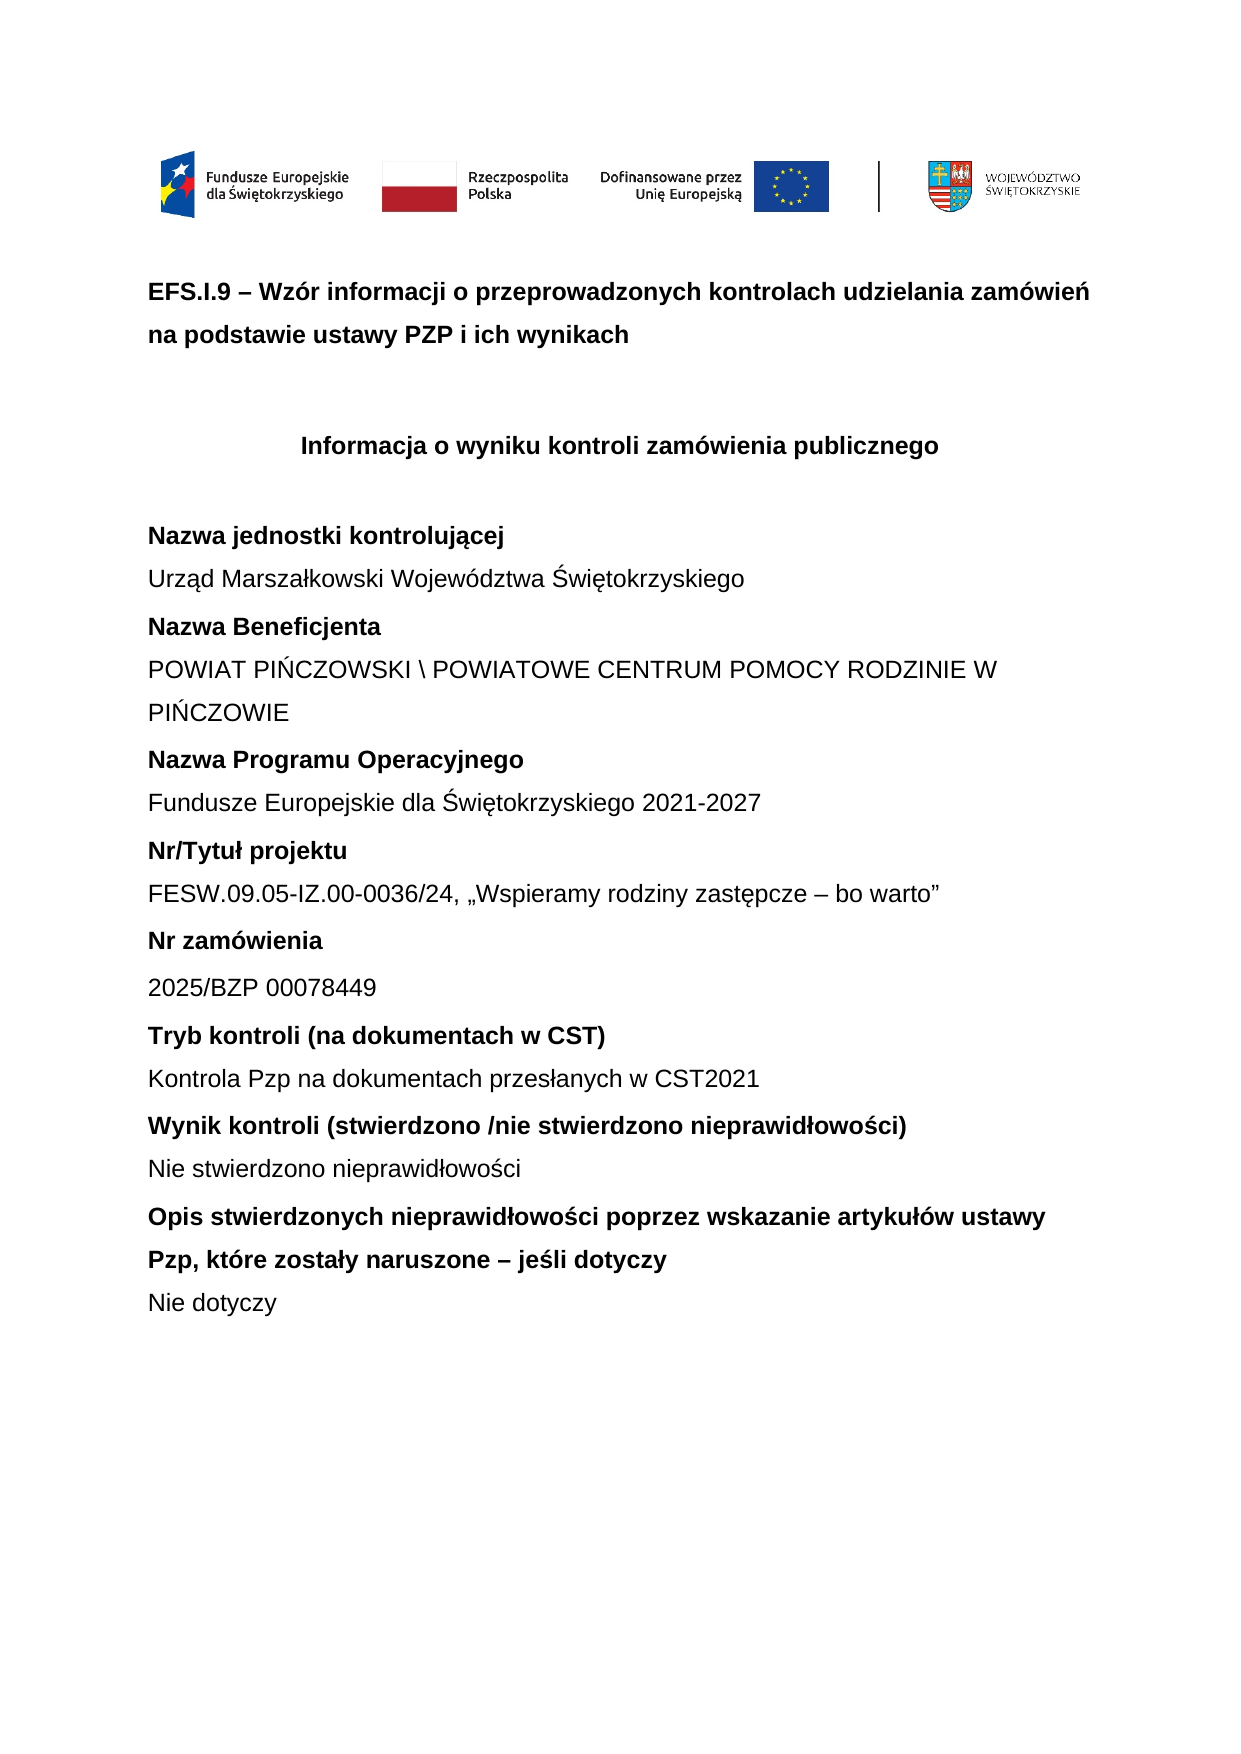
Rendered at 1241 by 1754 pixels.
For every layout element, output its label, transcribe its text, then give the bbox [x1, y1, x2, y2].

text Fundusze Europejskie dla Świętokrzyskiego 2021-2027 [148, 788, 1093, 817]
subtitle Nazwa jednostki kontrolującej [148, 521, 1093, 550]
subtitle Tryb kontroli (na dokumentach w CST) [148, 1021, 1093, 1049]
subtitle Wynik kontroli (stwierdzono /nie stwierdzono nieprawidłowości) [148, 1111, 1093, 1140]
text Nie dotyczy [148, 1288, 1093, 1317]
subtitle Informacja o wyniku kontroli zamówienia publicznego [148, 431, 1093, 460]
text Nie stwierdzono nieprawidłowości [148, 1154, 1093, 1183]
subtitle 2025/BZP 00078449 [148, 973, 1093, 1002]
subtitle Nr/Tytuł projektu [148, 836, 1093, 864]
text Urząd Marszałkowski Województwa Świętokrzyskiego [148, 564, 1093, 593]
subtitle Nr zamówienia [148, 926, 1093, 955]
subtitle Opis stwierdzonych nieprawidłowości poprzez wskazanie artykułów ustawy Pzp, które zostały naruszone – jeśli dotyczy [148, 1202, 1093, 1273]
picture [147, 147, 1093, 221]
subtitle EFS.I.9 – Wzór informacji o przeprowadzonych kontrolach udzielania zamówień na podstawie ustawy PZP i ich wynikach [148, 277, 1093, 348]
text FESW.09.05-IZ.00-0036/24, „Wspieramy rodziny zastępcze – bo warto” [148, 879, 1137, 908]
text POWIAT PIŃCZOWSKI \ POWIATOWE CENTRUM POMOCY RODZINIE W PIŃCZOWIE [148, 655, 1093, 727]
subtitle Nazwa Programu Operacyjnego [148, 745, 1093, 774]
text Kontrola Pzp na dokumentach przesłanych w CST2021 [148, 1064, 1093, 1093]
subtitle Nazwa Beneficjenta [148, 612, 1093, 641]
